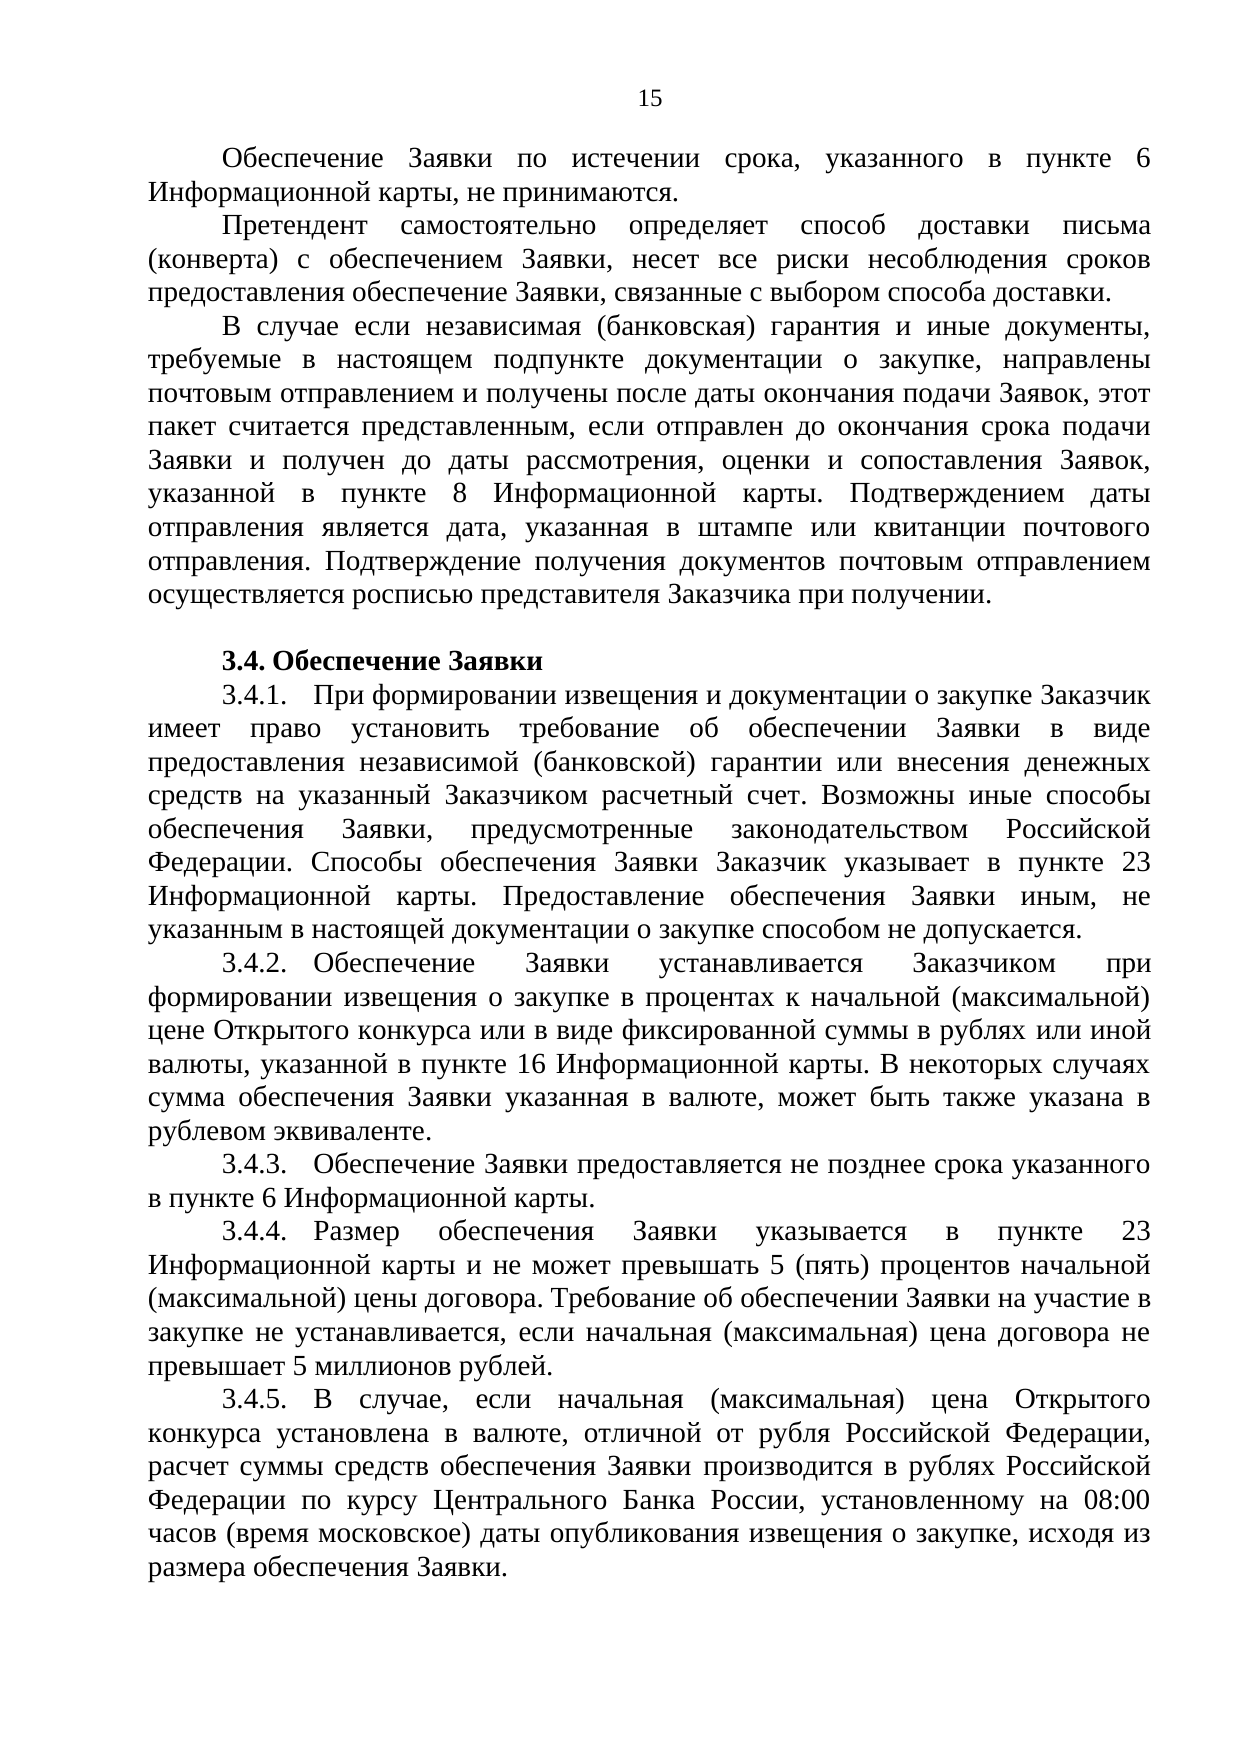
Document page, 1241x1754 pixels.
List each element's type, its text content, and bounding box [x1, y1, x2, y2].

text Обеспечение Заявки по истечении срока, указанного в пункте 6 Информационной карты, не принимаются. [148, 140, 1152, 207]
list Обеспечение Заявки предоставляется не позднее срока указанного в пункте 6 Информационной карты. [148, 1146, 1152, 1213]
text Претендент самостоятельно определяет способ доставки письма (конверта) с обеспечением Заявки, несет все риски несоблюдения сроков предоставления обеспечение Заявки, связанные с выбором способа доставки. [148, 207, 1152, 308]
list Обеспечение Заявки устанавливается Заказчиком при формировании извещения о закупке в процентах к начальной (максимальной) цене Открытого конкурса или в виде фиксированной суммы в рублях или иной валюты, указанной в пункте 16 Информационной карты. В некоторых случаях сумма обеспечения Заявки указанная в валюте, может быть также указана в рублевом эквиваленте. [148, 945, 1152, 1146]
list Обеспечение Заявки [148, 643, 1152, 677]
list В случае, если начальная (максимальная) цена Открытого конкурса установлена в валюте, отличной от рубля Российской Федерации, расчет суммы средств обеспечения Заявки производится в рублях Российской Федерации по курсу Центрального Банка России, установленному на 08:00 часов (время московское) даты опубликования извещения о закупке, исходя из размера обеспечения Заявки. [148, 1381, 1152, 1582]
list Размер обеспечения Заявки указывается в пункте 23 Информационной карты и не может превышать 5 (пять) процентов начальной (максимальной) цены договора. Требование об обеспечении Заявки на участие в закупке не устанавливается, если начальная (максимальная) цена договора не превышает 5 миллионов рублей. [148, 1213, 1152, 1381]
list При формировании извещения и документации о закупке Заказчик имеет право установить требование об обеспечении Заявки в виде предоставления независимой (банковской) гарантии или внесения денежных средств на указанный Заказчиком расчетный счет. Возможны иные способы обеспечения Заявки, предусмотренные законодательством Российской Федерации. Способы обеспечения Заявки Заказчик указывает в пункте 23 Информационной карты. Предоставление обеспечения Заявки иным, не указанным в настоящей документации о закупке способом не допускается. [148, 677, 1152, 945]
text В случае если независимая (банковская) гарантия и иные документы, требуемые в настоящем подпункте документации о закупке, направлены почтовым отправлением и получены после даты окончания подачи Заявок, этот пакет считается представленным, если отправлен до окончания срока подачи Заявки и получен до даты рассмотрения, оценки и сопоставления Заявок, указанной в пункте 8 Информационной карты. Подтверждением даты отправления является дата, указанная в штампе или квитанции почтового отправления. Подтверждение получения документов почтовым отправлением осуществляется росписью представителя Заказчика при получении. [148, 308, 1152, 610]
